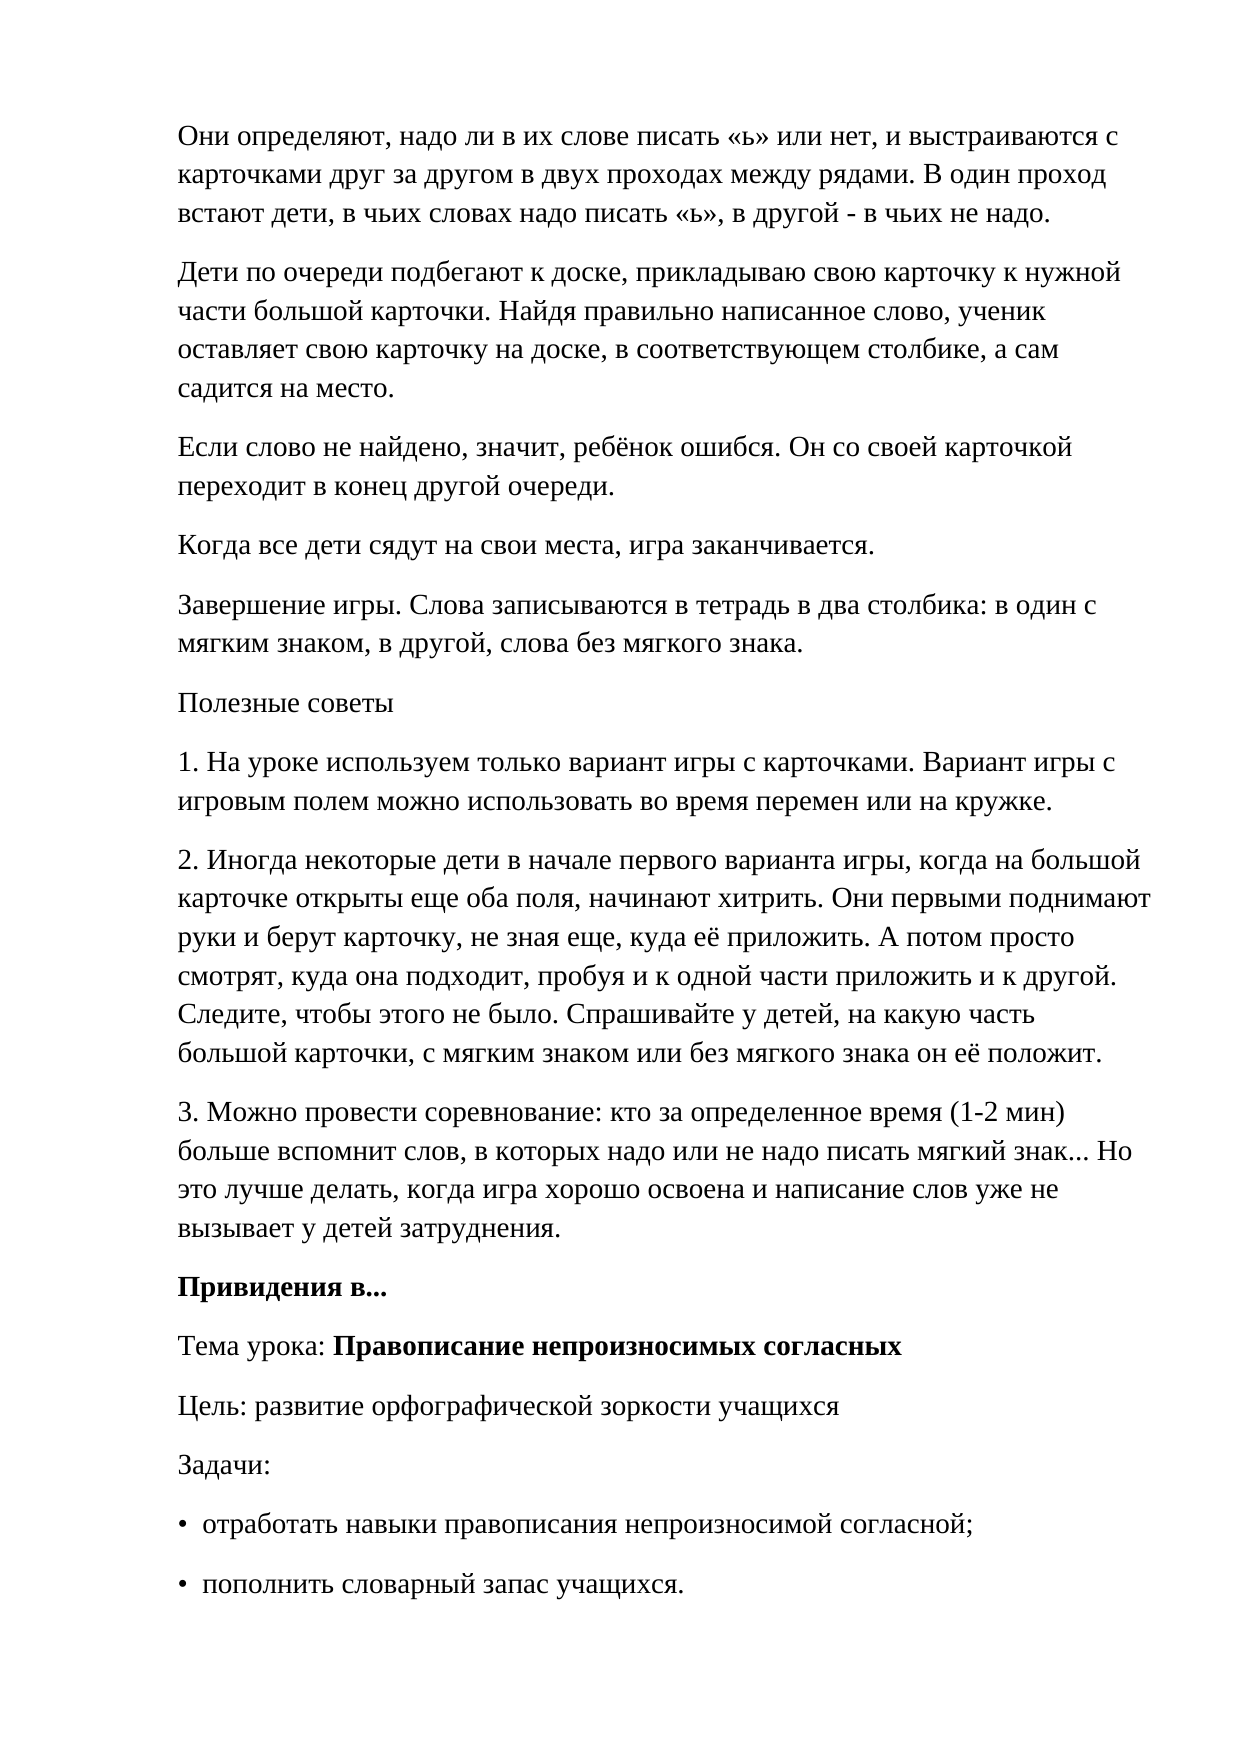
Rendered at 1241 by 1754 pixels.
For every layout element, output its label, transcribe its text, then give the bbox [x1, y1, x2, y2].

text • пополнить словарный запас учащихся. [177, 1566, 1152, 1599]
text Они определяют, надо ли в их слове писать «ь» или нет, и выстраиваются с карточками друг за другом в двух проходах между рядами. В один проход встают дети, в чьих словах надо писать «ь», в другой - в чьих не надо. [177, 118, 1152, 229]
text 3. Можно провести соревнование: кто за определенное время (1-2 мин) больше вспомнит слов, в которых надо или не надо писать мягкий знак... Но это лучше делать, когда игра хорошо освоена и написание слов уже не вызывает у детей затруднения. [177, 1094, 1152, 1243]
text 1. На уроке используем только вариант игры с карточками. Вариант игры с игровым полем можно использовать во время перемен или на кружке. [177, 744, 1152, 816]
text Цель: развитие орфографической зоркости учащихся [177, 1388, 1152, 1421]
text Если слово не найдено, значит, ребёнок ошибся. Он со своей карточкой переходит в конец другой очереди. [177, 429, 1152, 502]
text Тема урока: Правописание непроизносимых согласных [177, 1328, 1152, 1362]
text Завершение игры. Слова записываются в тетрадь в два столбика: в один с мягким знаком, в другой, слова без мягкого знака. [177, 587, 1152, 659]
text Привидения в... [177, 1269, 1152, 1303]
text • отработать навыки правописания непроизносимой согласной; [177, 1507, 1152, 1540]
text 2. Иногда некоторые дети в начале первого варианта игры, когда на большой карточке открыты еще оба поля, начинают хитрить. Они первыми поднимают руки и берут карточку, не зная еще, куда её приложить. А потом просто смотрят, куда она подходит, пробуя и к одной части приложить и к другой. Следите, чтобы этого не было. Спрашивайте у детей, на какую часть большой карточки, с мягким знаком или без мягкого знака он её положит. [177, 842, 1152, 1068]
text Полезные советы [177, 685, 1152, 718]
text Когда все дети сядут на свои места, игра заканчивается. [177, 527, 1152, 561]
text Дети по очереди подбегают к доске, прикладываю свою карточку к нужной части большой карточки. Найдя правильно написанное слово, ученик оставляет свою карточку на доске, в соответствующем столбике, а сам садится на место. [177, 254, 1152, 404]
text Задачи: [177, 1447, 1152, 1481]
